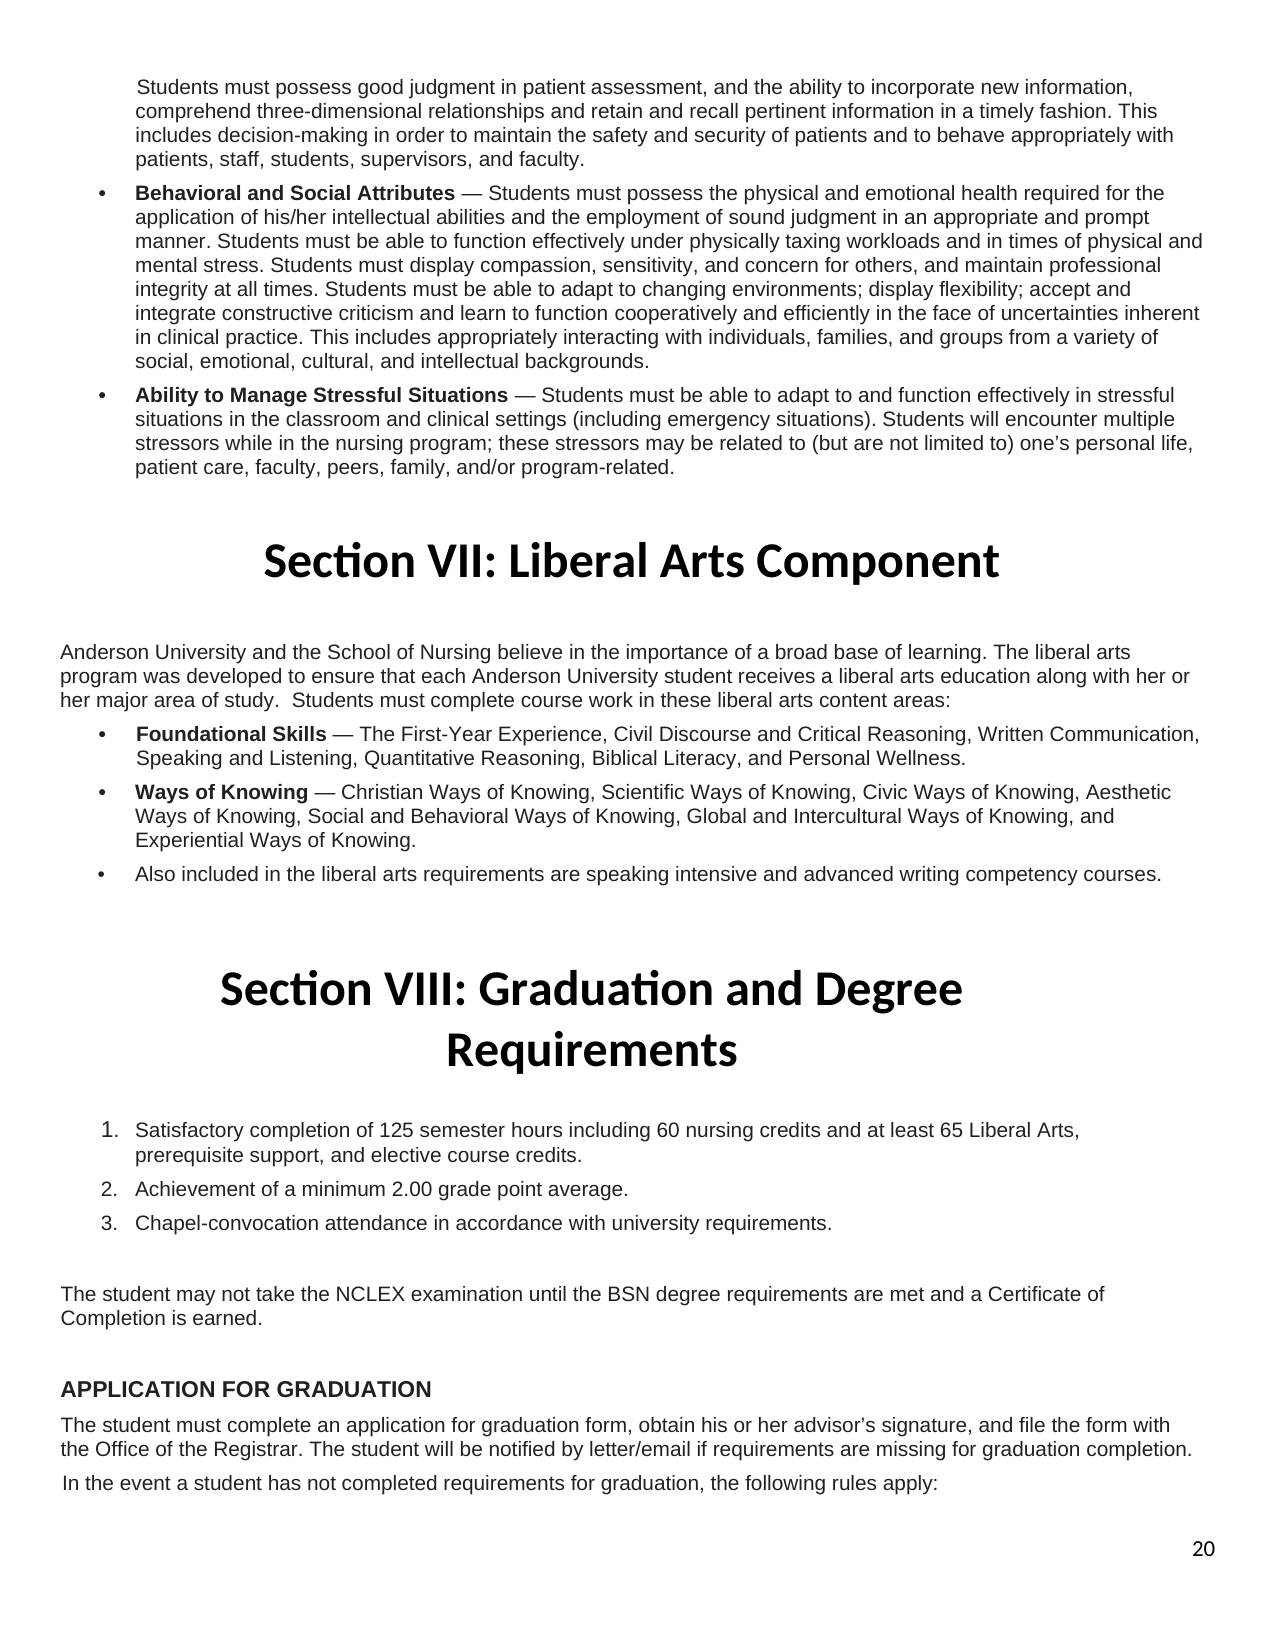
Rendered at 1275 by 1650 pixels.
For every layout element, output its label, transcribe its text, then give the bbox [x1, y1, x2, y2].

text • Also included in the liberal arts requirements are speaking intensive and advanced writing competency courses. [60, 862, 1215, 886]
text Students must possess good judgment in patient assessment, and the ability to incorporate new information, comprehend three-dimensional relationships and retain and recall pertinent information in a timely fashion. This includes decision-making in order to maintain the safety and security of patients and to behave appropriately with patients, staff, students, supervisors, and faculty. [135, 75, 1199, 171]
list Foundational Skills — The First-Year Experience, Civil Discourse and Critical Reasoning, Written Communication, Speaking and Listening, Quantitative Reasoning, Biblical Literacy, and Personal Wellness. [98, 722, 1204, 769]
subtitle Section VII: Liberal Arts Component [60, 528, 1215, 589]
text 1. Satisfactory completion of 125 semester hours including 60 nursing credits and at least 65 Liberal Arts, prerequisite support, and elective course credits. [101, 1116, 1083, 1166]
text The student may not take the NCLEX examination until the BSN degree requirements are met and a Certificate of Completion is earned. [60, 1282, 1215, 1329]
text 2. Achievement of a minimum 2.00 grade point average. [60, 1177, 1215, 1201]
text • Behavioral and Social Attributes — Students must possess the physical and emotional health required for the application of his/her intellectual abilities and the employment of sound judgment in an appropriate and prompt manner. Students must be able to function effectively under physically taxing workloads and in times of physical and mental stress. Students must display compassion, sensitivity, and concern for others, and maintain professional integrity at all times. Students must be able to adapt to changing environments; display flexibility; accept and integrate constructive criticism and learn to function cooperatively and efficiently in the face of uncertainties inherent in clinical practice. This includes appropriately interacting with individuals, families, and groups from a variety of social, emotional, cultural, and intellectual backgrounds. [98, 181, 1207, 373]
text • Ability to Manage Stressful Situations — Students must be able to adapt to and function effectively in stressful situations in the classroom and clinical settings (including emergency situations). Students will encounter multiple stressors while in the nursing program; these stressors may be related to (but are not limited to) one’s personal life, patient care, faculty, peers, family, and/or program-related. [98, 383, 1215, 478]
text The student must complete an application for graduation form, obtain his or her advisor’s signature, and file the form with the Office of the Registrar. The student will be notified by letter/email if requirements are missing for graduation completion. [60, 1413, 1202, 1461]
text 3. Chapel-convocation attendance in accordance with university requirements. [60, 1211, 1215, 1234]
text • Ways of Knowing — Christian Ways of Knowing, Scientific Ways of Knowing, Civic Ways of Knowing, Aesthetic Ways of Knowing, Social and Behavioral Ways of Knowing, Global and Intercultural Ways of Knowing, and Experiential Ways of Knowing. [98, 779, 1173, 851]
subtitle Section VIII: Graduation and Degree Requirements [101, 957, 1083, 1079]
text Anderson University and the School of Nursing believe in the importance of a broad base of learning. The liberal arts program was developed to ensure that each Anderson University student receives a liberal arts education along with her or her major area of study. Students must complete course work in these liberal arts content areas: [60, 639, 1197, 711]
text APPLICATION FOR GRADUATION [60, 1376, 1215, 1403]
text In the event a student has not completed requirements for graduation, the following rules apply: [62, 1471, 1215, 1495]
